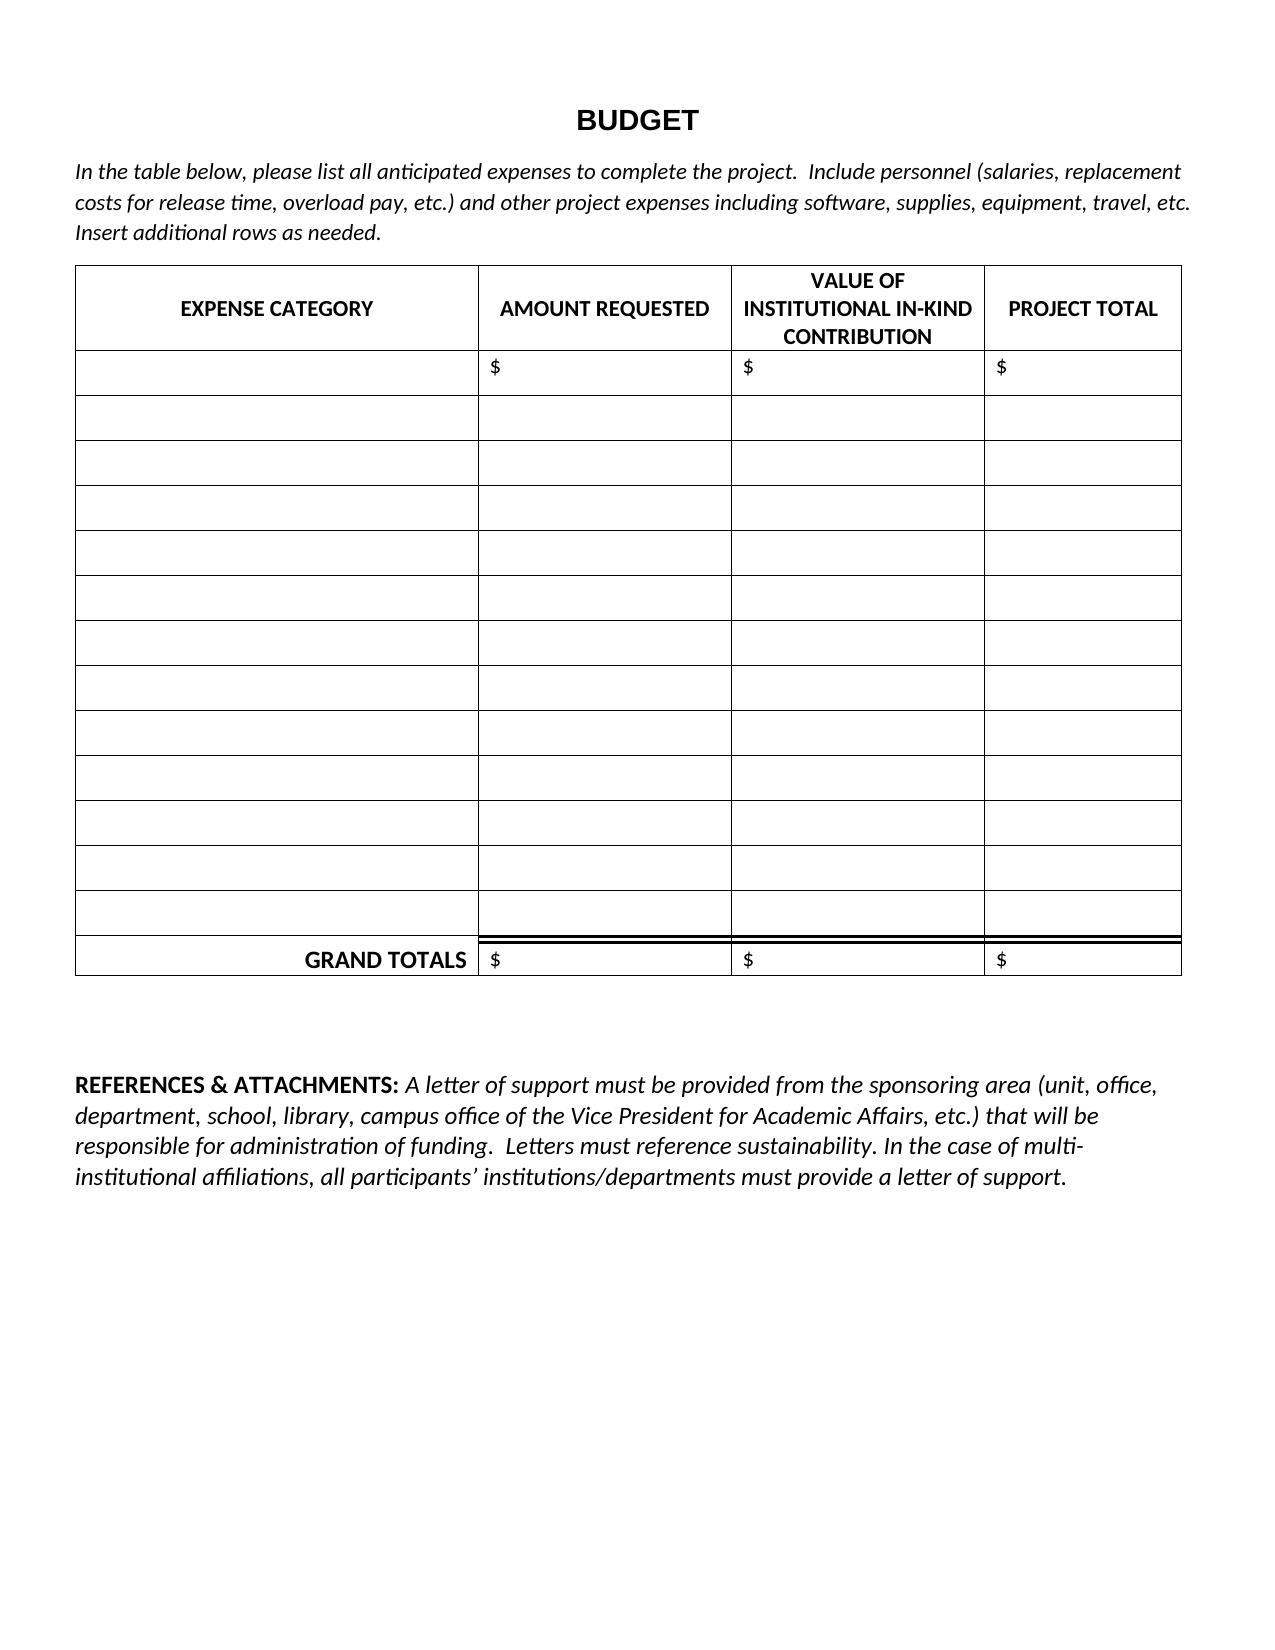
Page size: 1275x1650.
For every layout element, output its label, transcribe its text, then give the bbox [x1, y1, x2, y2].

table_header Expense Category [76, 266, 478, 350]
table_cell [76, 801, 478, 845]
table_cell [479, 846, 731, 890]
table_cell [732, 576, 984, 620]
table_cell [732, 711, 984, 755]
table_cell [76, 531, 478, 575]
table_cell [76, 486, 478, 530]
table_cell [732, 486, 984, 530]
table_cell [479, 621, 731, 665]
table_cell [76, 756, 478, 800]
table_cell [732, 621, 984, 665]
table_cell [732, 441, 984, 485]
table_cell [76, 621, 478, 665]
table_cell [732, 801, 984, 845]
table_cell [76, 666, 478, 710]
text Budget [75, 103, 1200, 137]
table_cell [76, 711, 478, 755]
table_header Project Total [985, 266, 1181, 350]
table_cell [985, 666, 1181, 710]
table_cell [732, 846, 984, 890]
table_cell [732, 531, 984, 575]
table_cell $ [479, 944, 731, 975]
table_cell [76, 576, 478, 620]
table_cell [985, 576, 1181, 620]
table_cell Grand Totals [76, 936, 478, 975]
table_cell [732, 666, 984, 710]
table_header Amount Requested [479, 266, 731, 350]
table_cell [76, 441, 478, 485]
table_cell [479, 486, 731, 530]
text In the table below, please list all anticipated expenses to complete the project. Include personnel (salaries, replacement costs for release time, overload pay, etc.) and other project expenses including software, supplies, equipment, travel, etc. Insert additional rows as needed. [75, 157, 1200, 246]
table_cell [985, 801, 1181, 845]
table_cell [985, 711, 1181, 755]
table_cell [479, 711, 731, 755]
table_cell [76, 846, 478, 890]
table_cell [985, 756, 1181, 800]
table_cell [479, 756, 731, 800]
table_cell [479, 576, 731, 620]
table_cell $ [479, 351, 731, 395]
table_header Value of Institutional In-Kind Contribution [732, 266, 984, 350]
table_cell [732, 891, 984, 935]
table_cell $ [732, 944, 984, 975]
table_cell $ [732, 351, 984, 395]
table_cell [985, 846, 1181, 890]
list References & attachments: A letter of support must be provided from the sponsoring area (unit, office, department, school, library, campus office of the Vice President for Academic Affairs, etc.) that will be responsible for administration of funding. Letters must reference sustainability. In the case of multi-institutional affiliations, all participants’ institutions/departments must provide a letter of support. [75, 1069, 1200, 1192]
table_cell [479, 441, 731, 485]
table_cell [479, 891, 731, 935]
table_cell [479, 801, 731, 845]
table_cell [732, 396, 984, 440]
table_cell [985, 396, 1181, 440]
table_cell [76, 891, 478, 935]
table_cell [985, 531, 1181, 575]
table_cell [985, 621, 1181, 665]
table_cell [985, 486, 1181, 530]
table_cell [985, 441, 1181, 485]
table_cell [985, 891, 1181, 935]
table_cell [479, 396, 731, 440]
table_cell [479, 666, 731, 710]
table_cell [479, 531, 731, 575]
table_cell $ [985, 351, 1181, 395]
table_cell [732, 756, 984, 800]
table_cell [76, 351, 478, 395]
table_cell [76, 396, 478, 440]
table_cell $ [985, 944, 1181, 975]
